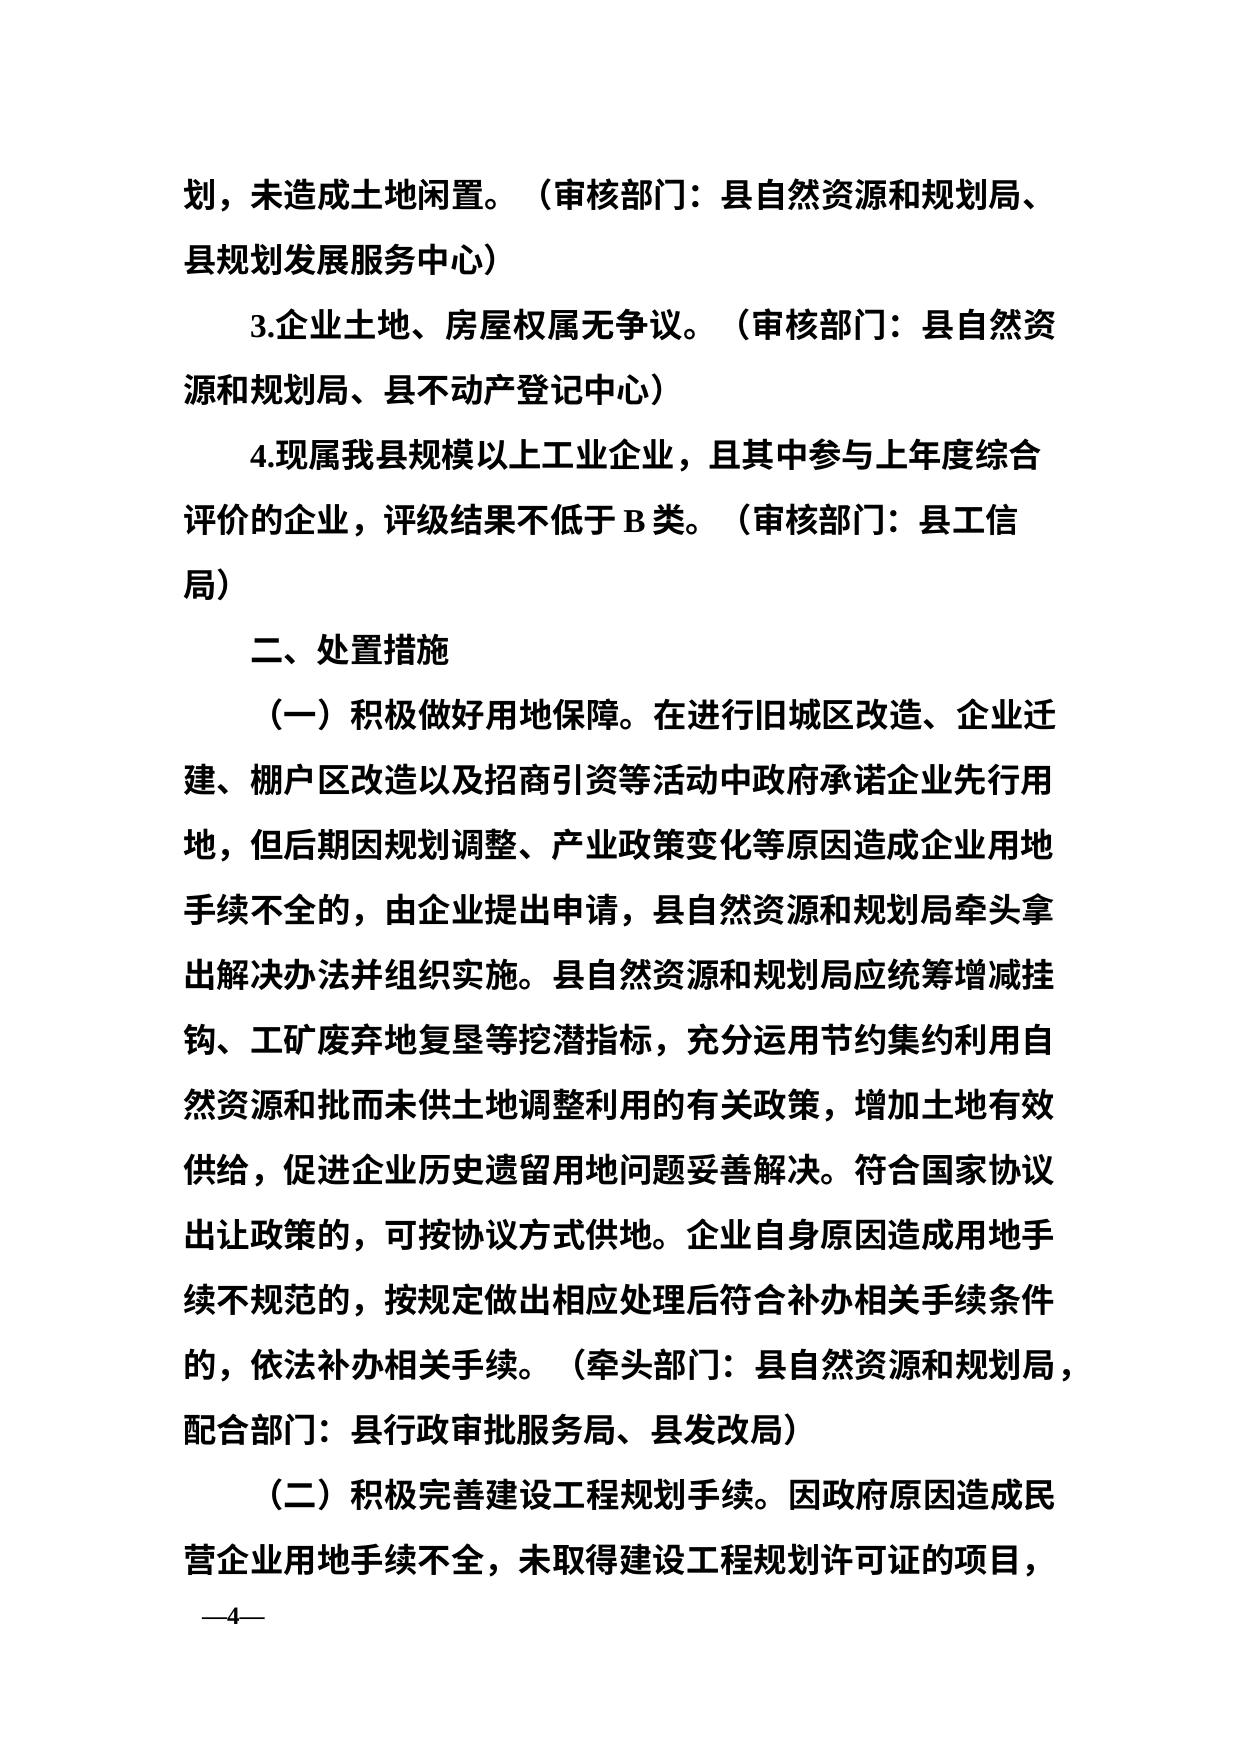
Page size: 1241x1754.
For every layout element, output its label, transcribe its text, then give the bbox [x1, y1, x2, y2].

text 二、处置措施 [183, 616, 1057, 681]
text 3.企业土地、房屋权属无争议。（审核部门：县自然资源和规划局、县不动产登记中心） [183, 291, 1057, 421]
text （一）积极做好用地保障。在进行旧城区改造、企业迁建、棚户区改造以及招商引资等活动中政府承诺企业先行用地，但后期因规划调整、产业政策变化等原因造成企业用地手续不全的，由企业提出申请，县自然资源和规划局牵头拿出解决办法并组织实施。县自然资源和规划局应统筹增减挂钩、工矿废弃地复垦等挖潜指标，充分运用节约集约利用自然资源和批而未供土地调整利用的有关政策，增加土地有效供给，促进企业历史遗留用地问题妥善解决。符合国家协议出让政策的，可按协议方式供地。企业自身原因造成用地手续不规范的，按规定做出相应处理后符合补办相关手续条件的，依法补办相关手续。（牵头部门：县自然资源和规划局，配合部门：县行政审批服务局、县发改局） [183, 681, 1057, 1461]
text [183, 1461, 1057, 1591]
text 4.现属我县规模以上工业企业，且其中参与上年度综合评价的企业，评级结果不低于B类。（审核部门：县工信局） [183, 421, 1057, 616]
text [183, 161, 1057, 291]
